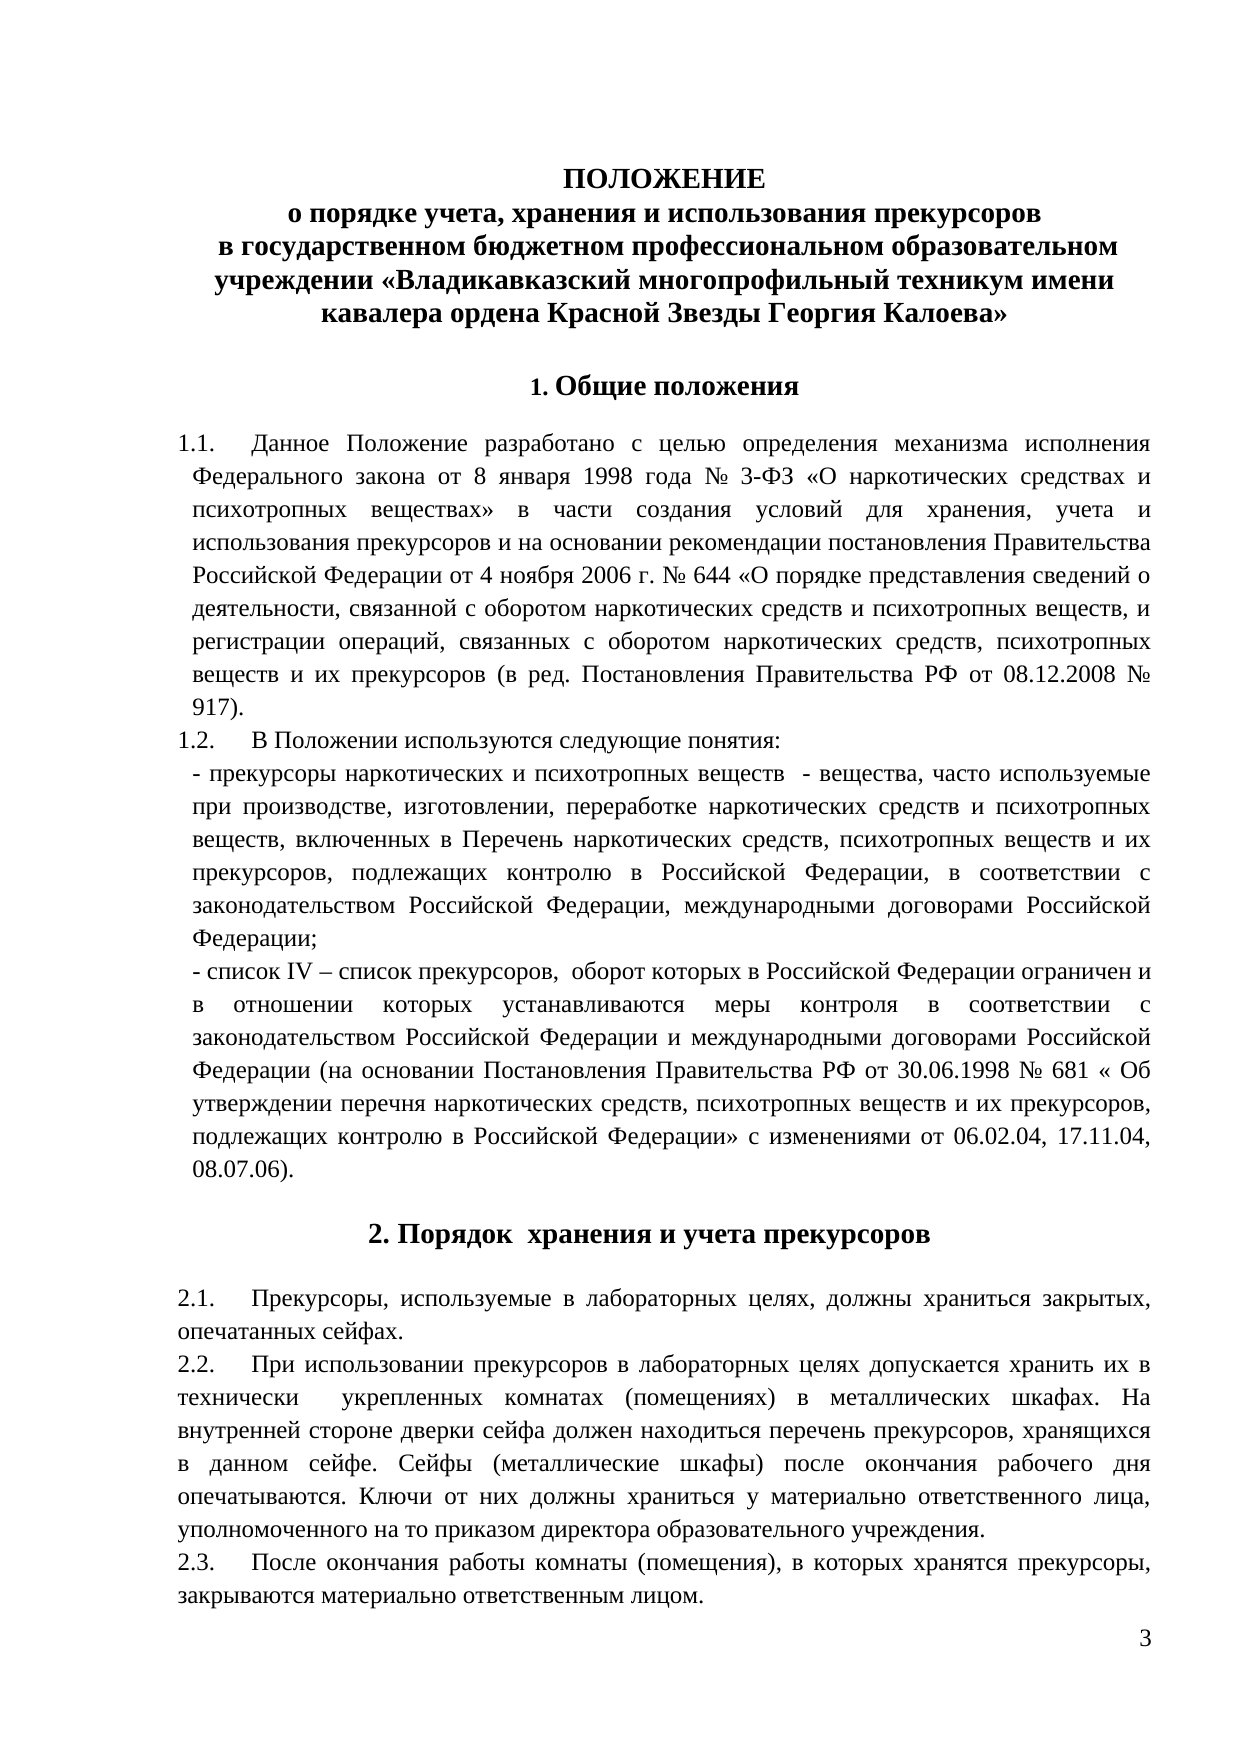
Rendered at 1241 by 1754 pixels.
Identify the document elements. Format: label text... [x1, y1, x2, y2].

text о порядке учета, хранения и использования прекурсоров в государственном бюджетном профессиональном образовательном учреждении «Владикавказский многопрофильный техникум имени кавалера ордена Красной Звезды Георгия Калоева» [177, 195, 1152, 329]
list В Положении используются следующие понятия: [177, 725, 1152, 754]
list При использовании прекурсоров в лабораторных целях допускается хранить их в технически укрепленных комнатах (помещениях) в металлических шкафах. На внутренней стороне дверки сейфа должен находиться перечень прекурсоров, хранящихся в данном сейфе. Сейфы (металлические шкафы) после окончания рабочего дня опечатываются. Ключи от них должны храниться у материально ответственного лица, уполномоченного на то приказом директора образовательного учреждения. [177, 1349, 1152, 1543]
text ПОЛОЖЕНИЕ [177, 161, 1152, 195]
text 1. Общие положения [177, 368, 1152, 402]
list - список IV – список прекурсоров, оборот которых в Российской Федерации ограничен и в отношении которых устанавливаются меры контроля в соответствии с законодательством Российской Федерации и международными договорами Российской Федерации (на основании Постановления Правительства РФ от 30.06.1998 № 681 « Об утверждении перечня наркотических средств, психотропных веществ и их прекурсоров, подлежащих контролю в Российской Федерации» с изменениями от 06.02.04, 17.11.04, 08.07.06). [192, 956, 1152, 1183]
list Порядок хранения и учета прекурсоров [148, 1216, 1152, 1249]
list Данное Положение разработано с целью определения механизма исполнения Федерального закона от 8 января 1998 года № 3-ФЗ «О наркотических средствах и психотропных веществах» в части создания условий для хранения, учета и использования прекурсоров и на основании рекомендации постановления Правительства Российской Федерации от 4 ноября 2006 г. № 644 «О порядке представления сведений о деятельности, связанной с оборотом наркотических средств и психотропных веществ, и регистрации операций, связанных с оборотом наркотических средств, психотропных веществ и их прекурсоров (в ред. Постановления Правительства РФ от 08.12.2008 № 917). [177, 428, 1152, 721]
list После окончания работы комнаты (помещения), в которых хранятся прекурсоры, закрываются материально ответственным лицом. [177, 1547, 1152, 1609]
list - прекурсоры наркотических и психотропных веществ - вещества, часто используемые при производстве, изготовлении, переработке наркотических средств и психотропных веществ, включенных в Перечень наркотических средств, психотропных веществ и их прекурсоров, подлежащих контролю в Российской Федерации, в соответствии с законодательством Российской Федерации, международными договорами Российской Федерации; [192, 758, 1152, 952]
list Прекурсоры, используемые в лабораторных целях, должны храниться закрытых, опечатанных сейфах. [177, 1283, 1152, 1345]
